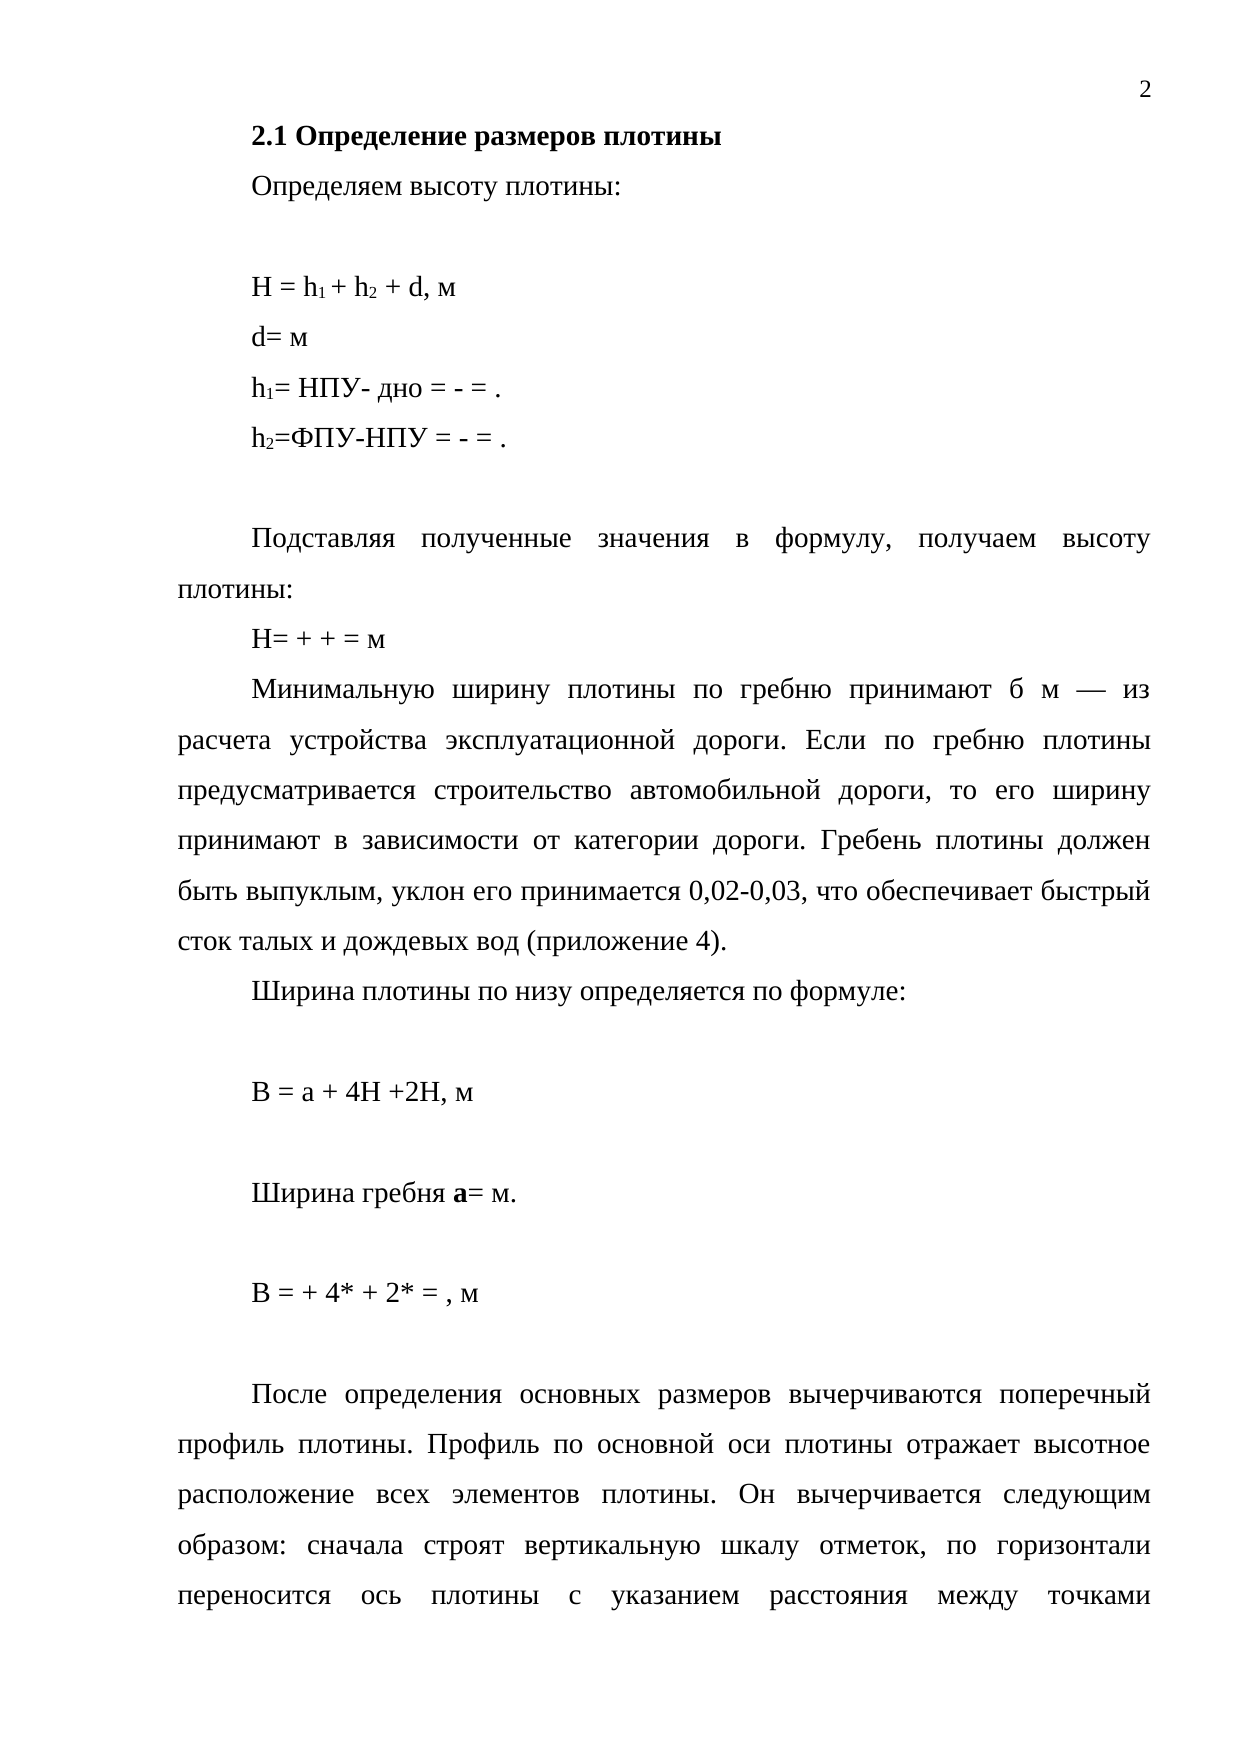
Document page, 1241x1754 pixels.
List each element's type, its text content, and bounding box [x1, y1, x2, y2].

text h2=ФПУ-НПУ = - = . [177, 420, 1152, 453]
text d= м [177, 319, 1152, 353]
text Ширина плотины по низу определяется по формуле: [177, 973, 1152, 1007]
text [177, 1376, 1152, 1611]
text Ширина гребня а= м. [177, 1175, 1152, 1208]
text Определяем высоту плотины: [177, 168, 1152, 202]
text H = h1 + h2 + d, м [177, 269, 1152, 303]
text h1= НПУ- дно = - = . [177, 370, 1152, 403]
text Подставляя полученные значения в формулу, получаем высоту плотины: [177, 521, 1152, 604]
text В = + 4* + 2* = , м [177, 1275, 1152, 1309]
text В = а + 4Н +2Н, м [177, 1074, 1152, 1108]
text Н= + + = м [177, 621, 1152, 655]
text Минимальную ширину плотины по гребню принимают б м — из расчета устройства эксплуатационной дороги. Если по гребню плотины предусматривается строительство автомобильной дороги, то его ширину принимают в зависимости от категории дороги. Гребень плотины должен быть выпуклым, уклон его принимается 0,02-0,03, что обеспечивает быстрый сток талых и дождевых вод (приложение 4). [177, 672, 1152, 957]
text 2.1 Определение размеров плотины [177, 118, 1152, 152]
